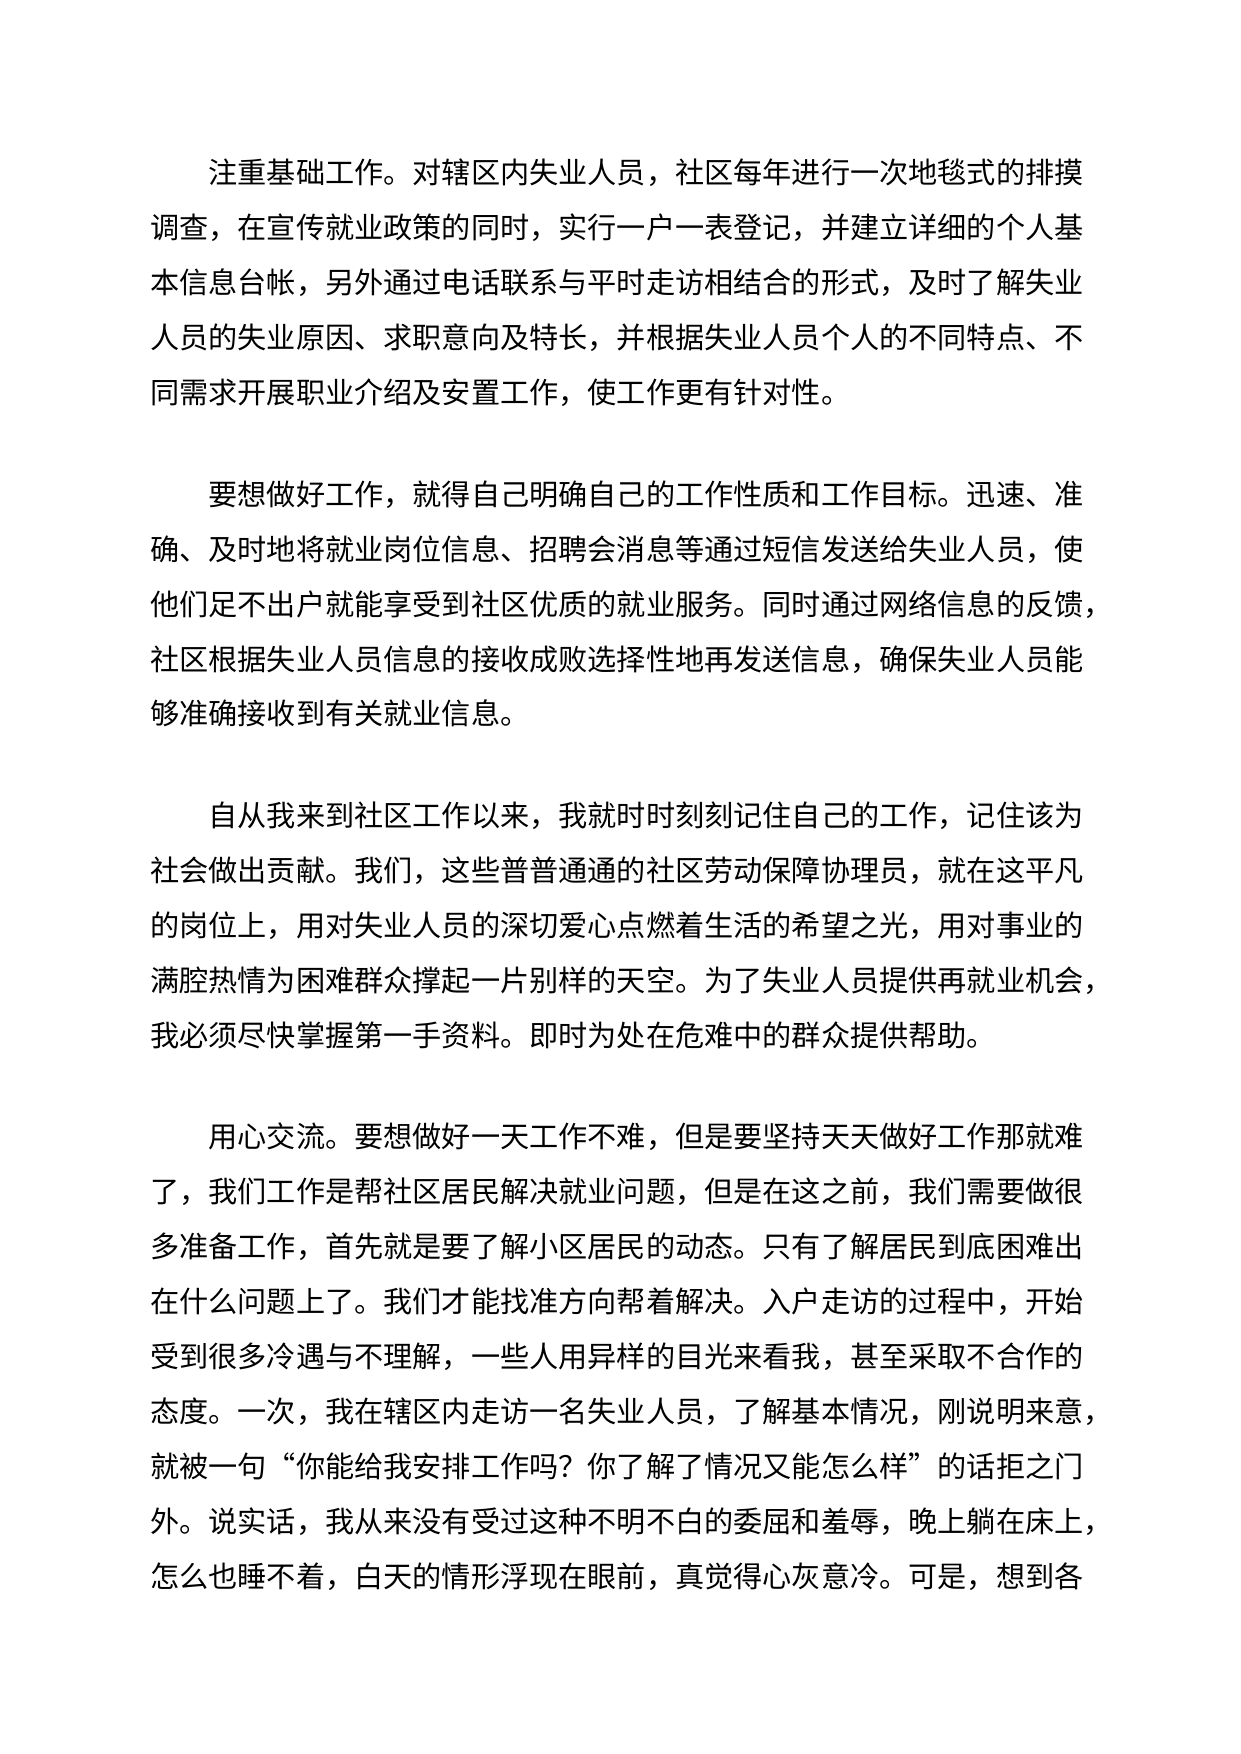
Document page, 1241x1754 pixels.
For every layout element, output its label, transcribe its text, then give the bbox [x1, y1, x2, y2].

text 要想做好工作，就得自己明确自己的工作性质和工作目标。迅速、准确、及时地将就业岗位信息、招聘会消息等通过短信发送给失业人员，使他们足不出户就能享受到社区优质的就业服务。同时通过网络信息的反馈，社区根据失业人员信息的接收成败选择性地再发送信息，确保失业人员能够准确接收到有关就业信息。 [150, 471, 1090, 733]
text 自从我来到社区工作以来，我就时时刻刻记住自己的工作，记住该为社会做出贡献。我们，这些普普通通的社区劳动保障协理员，就在这平凡的岗位上，用对失业人员的深切爱心点燃着生活的希望之光，用对事业的满腔热情为困难群众撑起一片别样的天空。为了失业人员提供再就业机会，我必须尽快掌握第一手资料。即时为处在危难中的群众提供帮助。 [150, 793, 1090, 1054]
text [150, 1114, 1090, 1596]
text 注重基础工作。对辖区内失业人员，社区每年进行一次地毯式的排摸调查，在宣传就业政策的同时，实行一户一表登记，并建立详细的个人基本信息台帐，另外通过电话联系与平时走访相结合的形式，及时了解失业人员的失业原因、求职意向及特长，并根据失业人员个人的不同特点、不同需求开展职业介绍及安置工作，使工作更有针对性。 [150, 150, 1090, 412]
